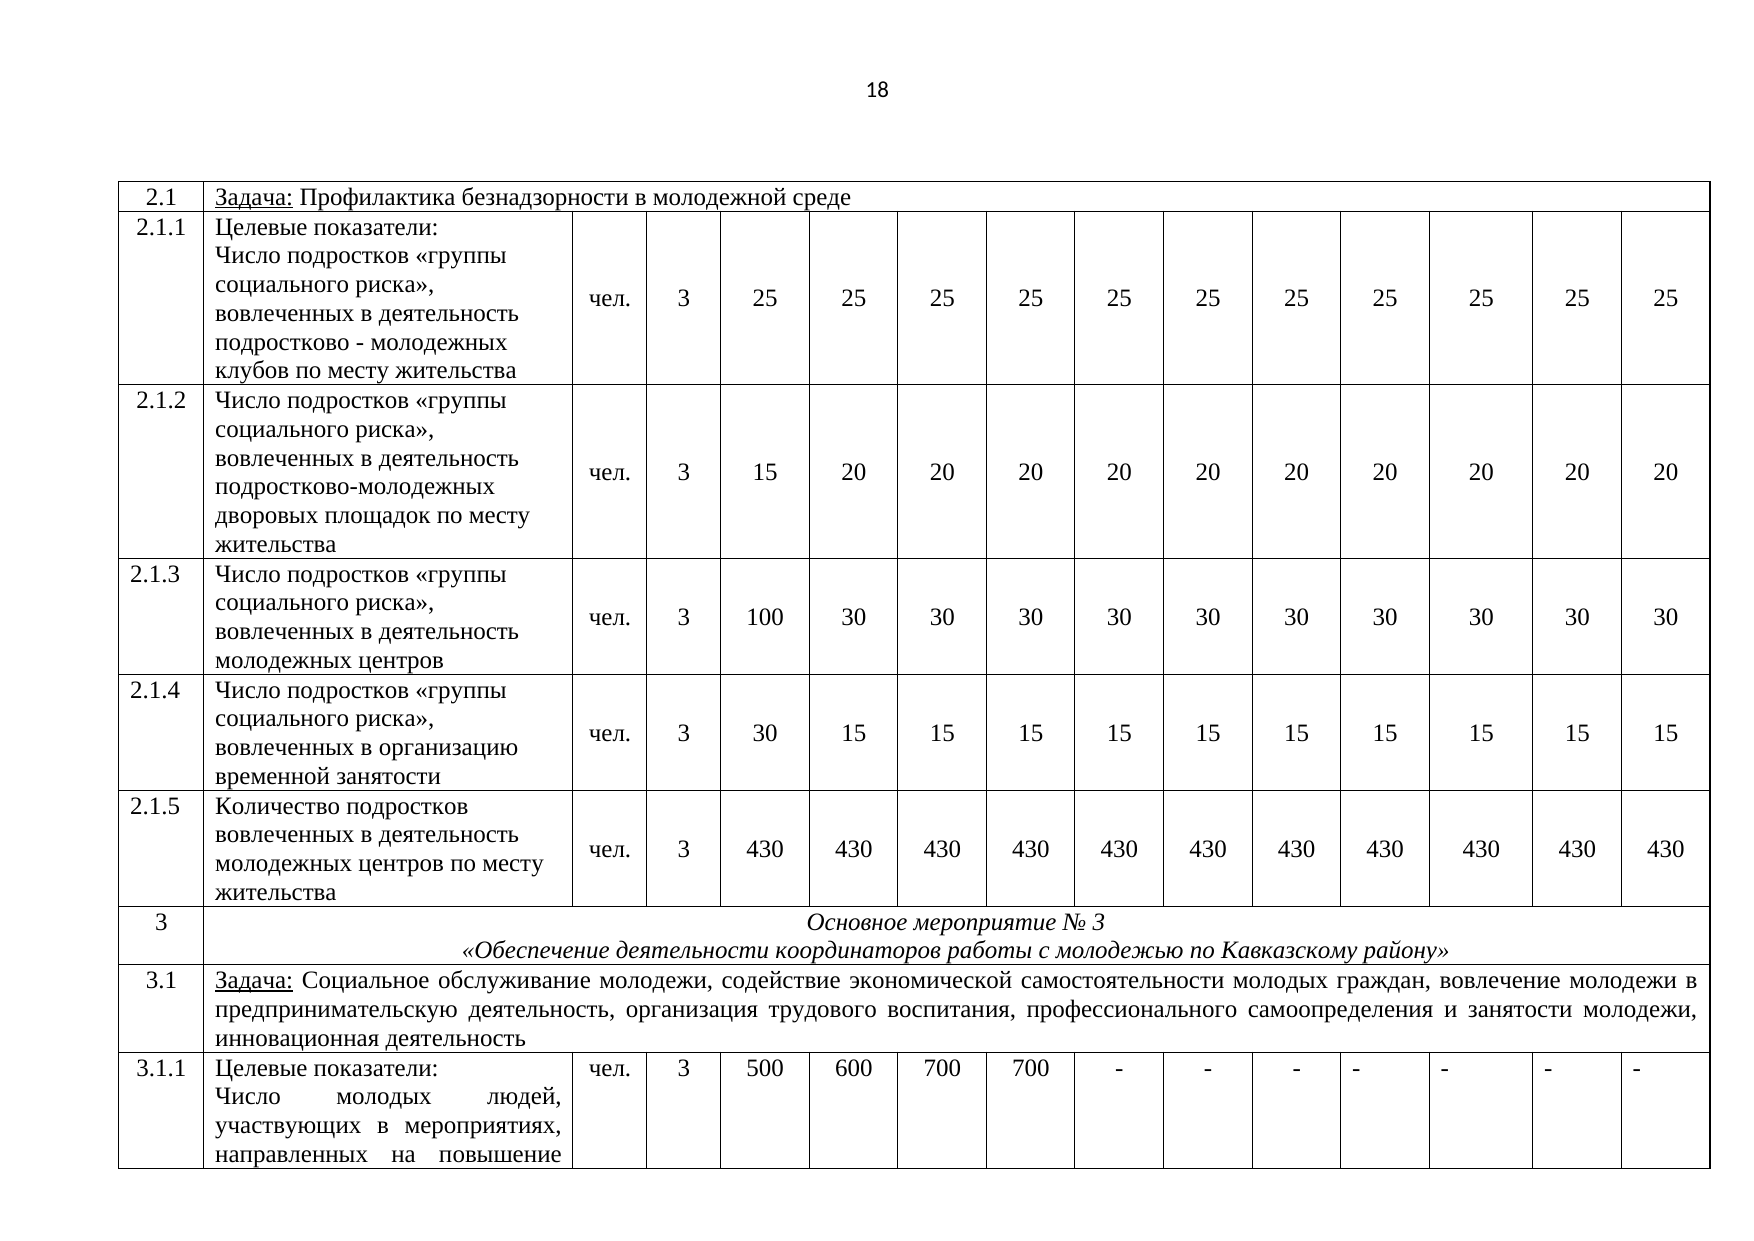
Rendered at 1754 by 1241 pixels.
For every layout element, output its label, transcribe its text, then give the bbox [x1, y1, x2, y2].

table_cell 3.1 [119, 965, 203, 1052]
table_cell - [1430, 1053, 1532, 1168]
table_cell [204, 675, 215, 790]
table_cell чел. [573, 212, 646, 384]
table_cell чел. [573, 791, 646, 906]
table_cell 25 [987, 212, 1074, 384]
table_cell 30 [1533, 559, 1621, 674]
table_cell 430 [1533, 791, 1621, 906]
table_cell 20 [1622, 385, 1709, 558]
table_cell 15 [1253, 675, 1340, 790]
table_cell 15 [987, 675, 1074, 790]
table_cell 20 [898, 385, 986, 558]
table_cell 20 [810, 385, 897, 558]
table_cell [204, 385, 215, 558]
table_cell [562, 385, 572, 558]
table_cell 25 [1075, 212, 1163, 384]
table_cell 15 [898, 675, 986, 790]
table_cell 3 [647, 559, 720, 674]
table_cell - [1253, 1053, 1340, 1168]
table_cell 2.1.2 [119, 385, 203, 558]
table_cell 430 [1164, 791, 1252, 906]
table_cell 2.1.4 [119, 675, 203, 790]
table_cell 30 [1075, 559, 1163, 674]
table_cell 700 [898, 1053, 986, 1168]
table_cell 25 [1430, 212, 1532, 384]
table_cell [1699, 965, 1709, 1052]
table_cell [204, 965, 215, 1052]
table_cell 20 [1341, 385, 1429, 558]
table_cell 25 [898, 212, 986, 384]
table_cell 3.1.1 [119, 1053, 203, 1168]
table_cell 30 [1253, 559, 1340, 674]
table_cell чел. [573, 385, 646, 558]
table_cell 15 [1430, 675, 1532, 790]
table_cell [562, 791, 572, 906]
table_cell 100 [721, 559, 809, 674]
table_cell - [1341, 1053, 1429, 1168]
table_cell 600 [810, 1053, 897, 1168]
table_cell чел. [573, 675, 646, 790]
table_cell 430 [1341, 791, 1429, 906]
table_cell 430 [987, 791, 1074, 906]
table_cell 430 [1622, 791, 1709, 906]
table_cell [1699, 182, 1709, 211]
table_cell 20 [1253, 385, 1340, 558]
table_cell 15 [810, 675, 897, 790]
table_cell чел. [573, 559, 646, 674]
table_cell 30 [1622, 559, 1709, 674]
table_cell - [1164, 1053, 1252, 1168]
table_cell 2.1.5 [119, 791, 203, 906]
table_cell 500 [721, 1053, 809, 1168]
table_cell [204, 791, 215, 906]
table_cell 3 [647, 212, 720, 384]
table_cell 15 [1533, 675, 1621, 790]
table_cell 20 [1430, 385, 1532, 558]
table_cell 15 [1622, 675, 1709, 790]
table_cell 430 [721, 791, 809, 906]
table_cell 25 [1164, 212, 1252, 384]
table_cell - [1533, 1053, 1621, 1168]
table_cell 430 [1253, 791, 1340, 906]
table_cell 25 [810, 212, 897, 384]
table_cell 30 [1341, 559, 1429, 674]
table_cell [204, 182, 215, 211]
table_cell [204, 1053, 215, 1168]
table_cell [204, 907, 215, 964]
table_cell 15 [721, 385, 809, 558]
table_cell 15 [1341, 675, 1429, 790]
table_cell 3 [647, 791, 720, 906]
table_cell 2.1.1 [119, 212, 203, 384]
table_cell 20 [1075, 385, 1163, 558]
table_cell 430 [1430, 791, 1532, 906]
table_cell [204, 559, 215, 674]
table_cell 30 [987, 559, 1074, 674]
table_cell 430 [898, 791, 986, 906]
table_cell 3 [647, 675, 720, 790]
table_cell 430 [810, 791, 897, 906]
table_cell 30 [810, 559, 897, 674]
table_cell 20 [987, 385, 1074, 558]
table_cell 25 [721, 212, 809, 384]
table_cell 20 [1533, 385, 1621, 558]
table_cell 20 [1164, 385, 1252, 558]
table_cell 15 [1075, 675, 1163, 790]
table_cell 30 [721, 675, 809, 790]
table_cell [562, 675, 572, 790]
table_cell 3 [647, 385, 720, 558]
table_cell чел. [573, 1053, 646, 1168]
table_cell 3 [647, 1053, 720, 1168]
table_cell 25 [1622, 212, 1709, 384]
table_cell 3 [119, 907, 203, 964]
table_cell 25 [1341, 212, 1429, 384]
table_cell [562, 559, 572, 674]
table_cell 15 [1164, 675, 1252, 790]
table_cell 700 [987, 1053, 1074, 1168]
table_cell - [1075, 1053, 1163, 1168]
table_cell 30 [1430, 559, 1532, 674]
table_cell 30 [1164, 559, 1252, 674]
table_cell 430 [1075, 791, 1163, 906]
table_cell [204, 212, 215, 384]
table_cell 25 [1533, 212, 1621, 384]
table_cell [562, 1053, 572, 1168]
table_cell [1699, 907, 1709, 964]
table_cell 2.1.3 [119, 559, 203, 674]
table_cell 30 [898, 559, 986, 674]
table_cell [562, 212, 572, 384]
table_cell - [1622, 1053, 1709, 1168]
table_cell 25 [1253, 212, 1340, 384]
